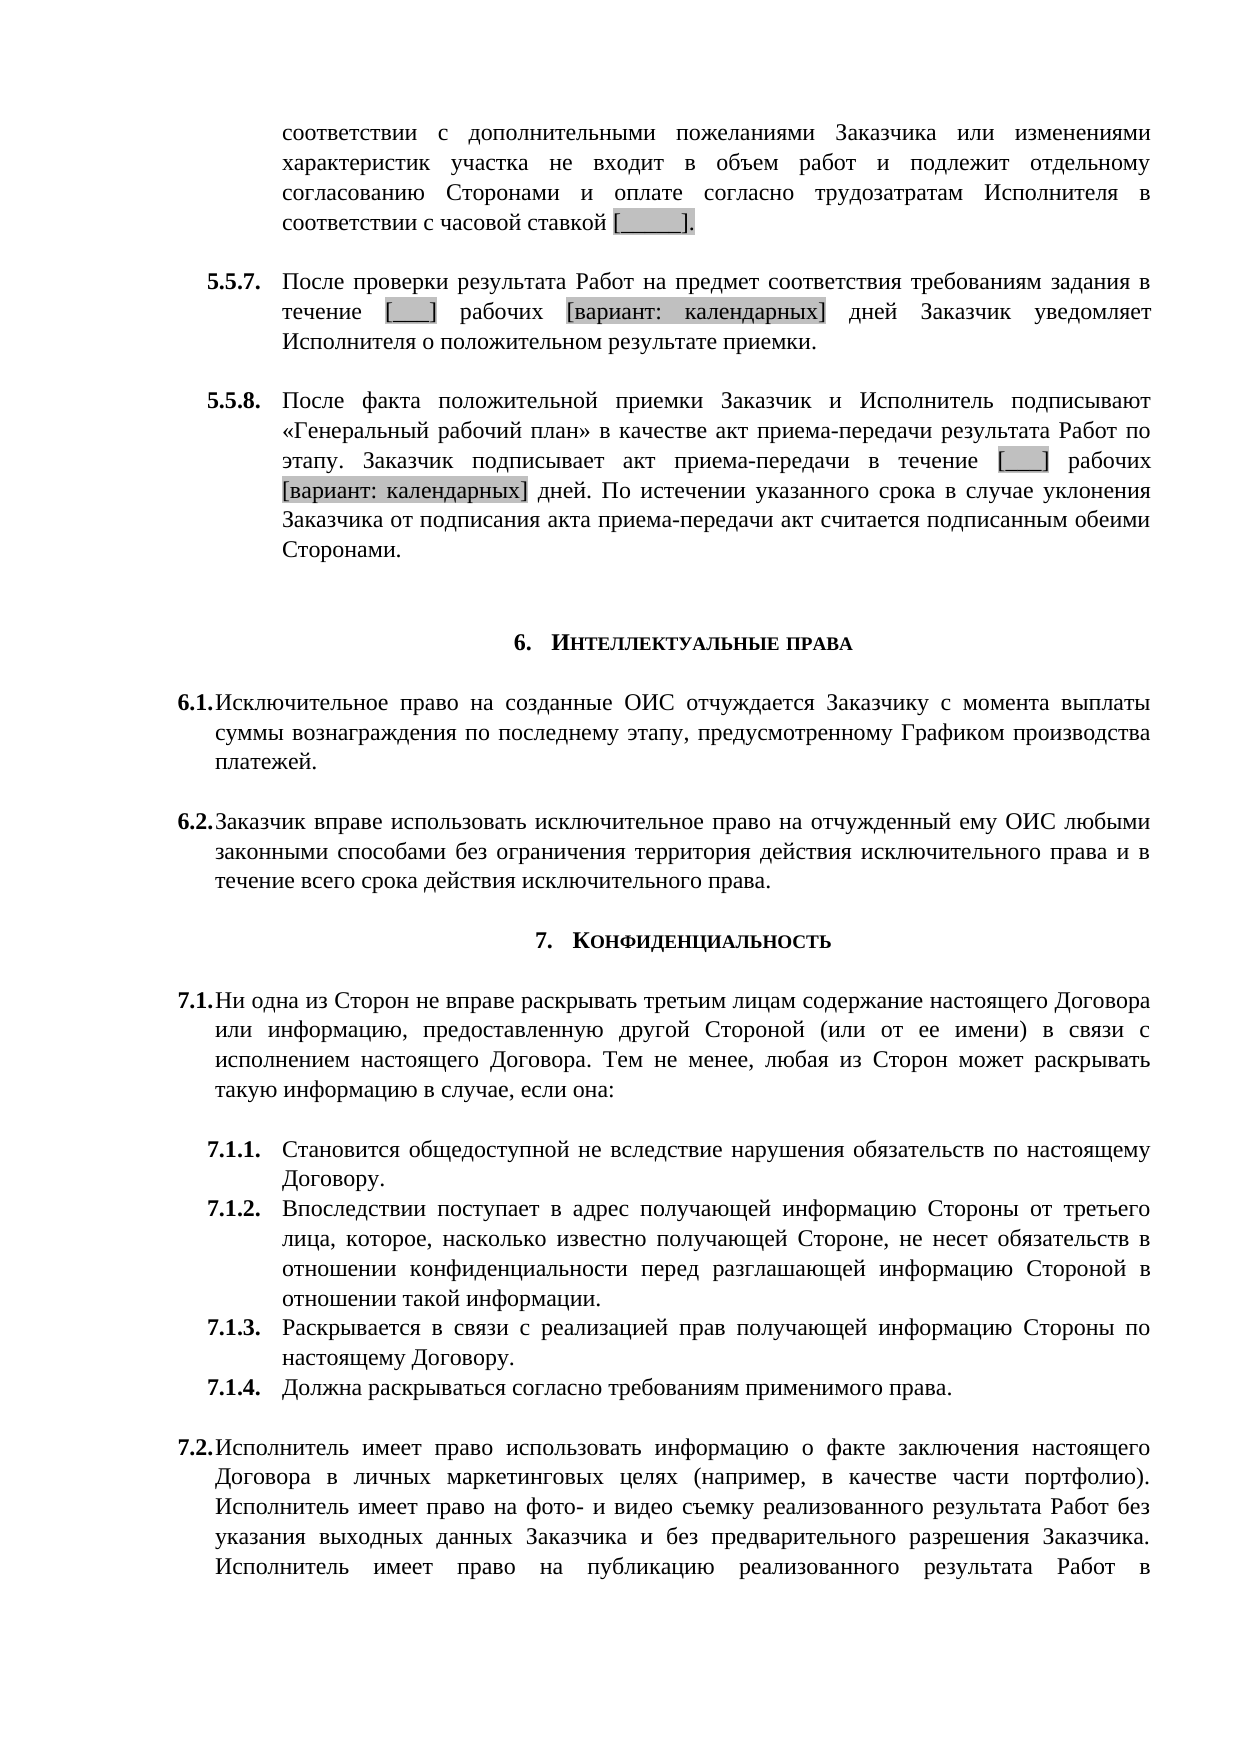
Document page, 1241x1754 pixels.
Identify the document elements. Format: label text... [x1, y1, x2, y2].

list Исключительное право на созданные ОИС отчуждается Заказчику с момента выплаты суммы вознаграждения по последнему этапу, предусмотренному Графиком производства платежей. [177, 688, 1152, 775]
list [177, 1432, 1152, 1579]
list После проверки результата Работ на предмет соответствия требованиям задания в течение [___] рабочих [вариант: календарных] дней Заказчик уведомляет Исполнителя о положительном результате приемки. [207, 267, 1152, 354]
list Должна раскрываться согласно требованиям применимого права. [207, 1373, 1152, 1401]
list Заказчик вправе использовать исключительное право на отчужденный ему ОИС любыми законными способами без ограничения территория действия исключительного права и в течение всего срока действия исключительного права. [177, 807, 1152, 894]
list Раскрывается в связи с реализацией прав получающей информацию Стороны по настоящему Договору. [207, 1313, 1152, 1371]
list Впоследствии поступает в адрес получающей информацию Стороны от третьего лица, которое, насколько известно получающей Стороне, не несет обязательств в отношении конфиденциальности перед разглашающей информацию Стороной в отношении такой информации. [207, 1194, 1152, 1311]
list Конфиденциальность [215, 926, 1152, 954]
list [207, 118, 1152, 235]
list После факта положительной приемки Заказчик и Исполнитель подписывают «Генеральный рабочий план» в качестве акт приема-передачи результата Работ по этапу. Заказчик подписывает акт приема-передачи в течение [___] рабочих [вариант: календарных] дней. По истечении указанного срока в случае уклонения Заказчика от подписания акта приема-передачи акт считается подписанным обеими Сторонами. [207, 386, 1152, 563]
list Интеллектуальные права [215, 628, 1152, 656]
list Становится общедоступной не вследствие нарушения обязательств по настоящему Договору. [207, 1134, 1152, 1192]
list Ни одна из Сторон не вправе раскрывать третьим лицам содержание настоящего Договора или информацию, предоставленную другой Стороной (или от ее имени) в связи с исполнением настоящего Договора. Тем не менее, любая из Сторон может раскрывать такую информацию в случае, если она: [177, 986, 1152, 1103]
